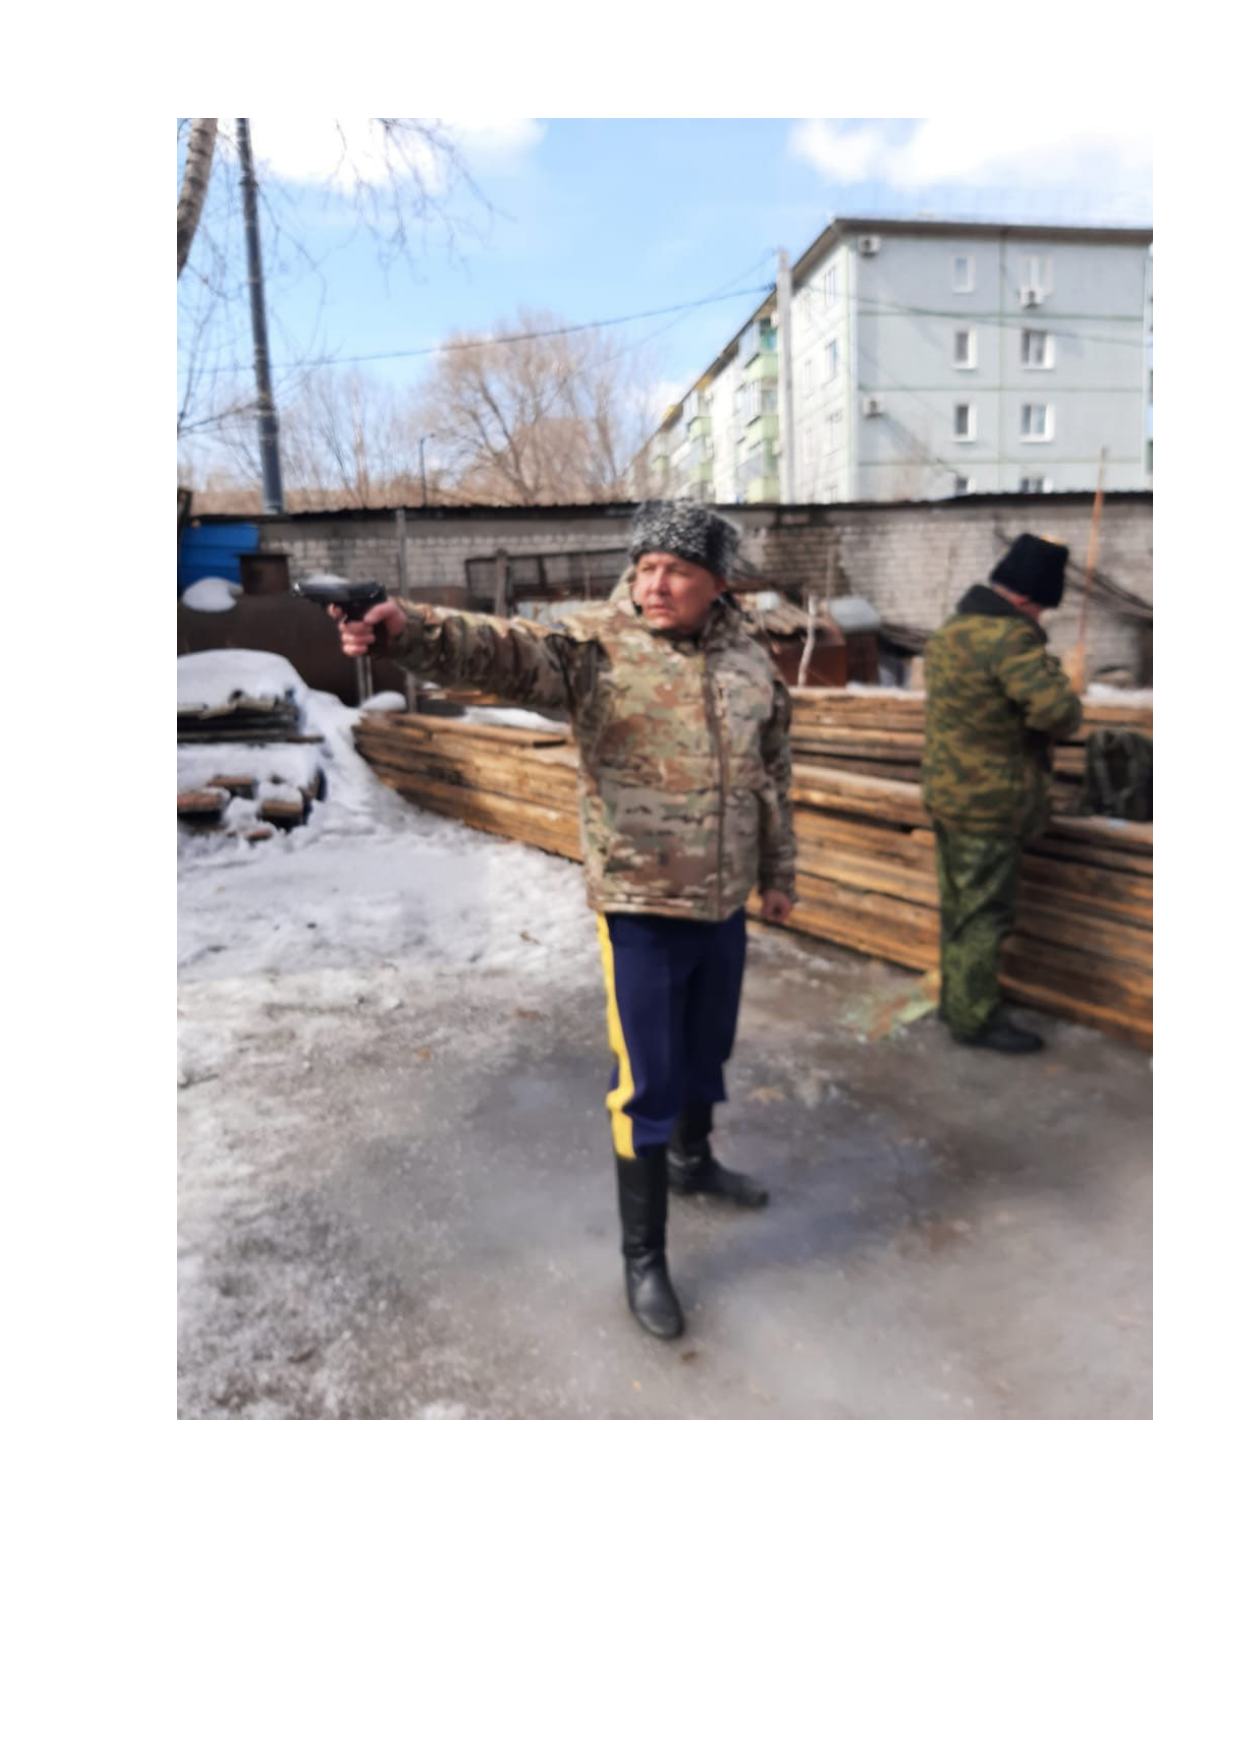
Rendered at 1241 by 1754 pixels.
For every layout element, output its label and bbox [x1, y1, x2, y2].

picture [177, 118, 1153, 1420]
